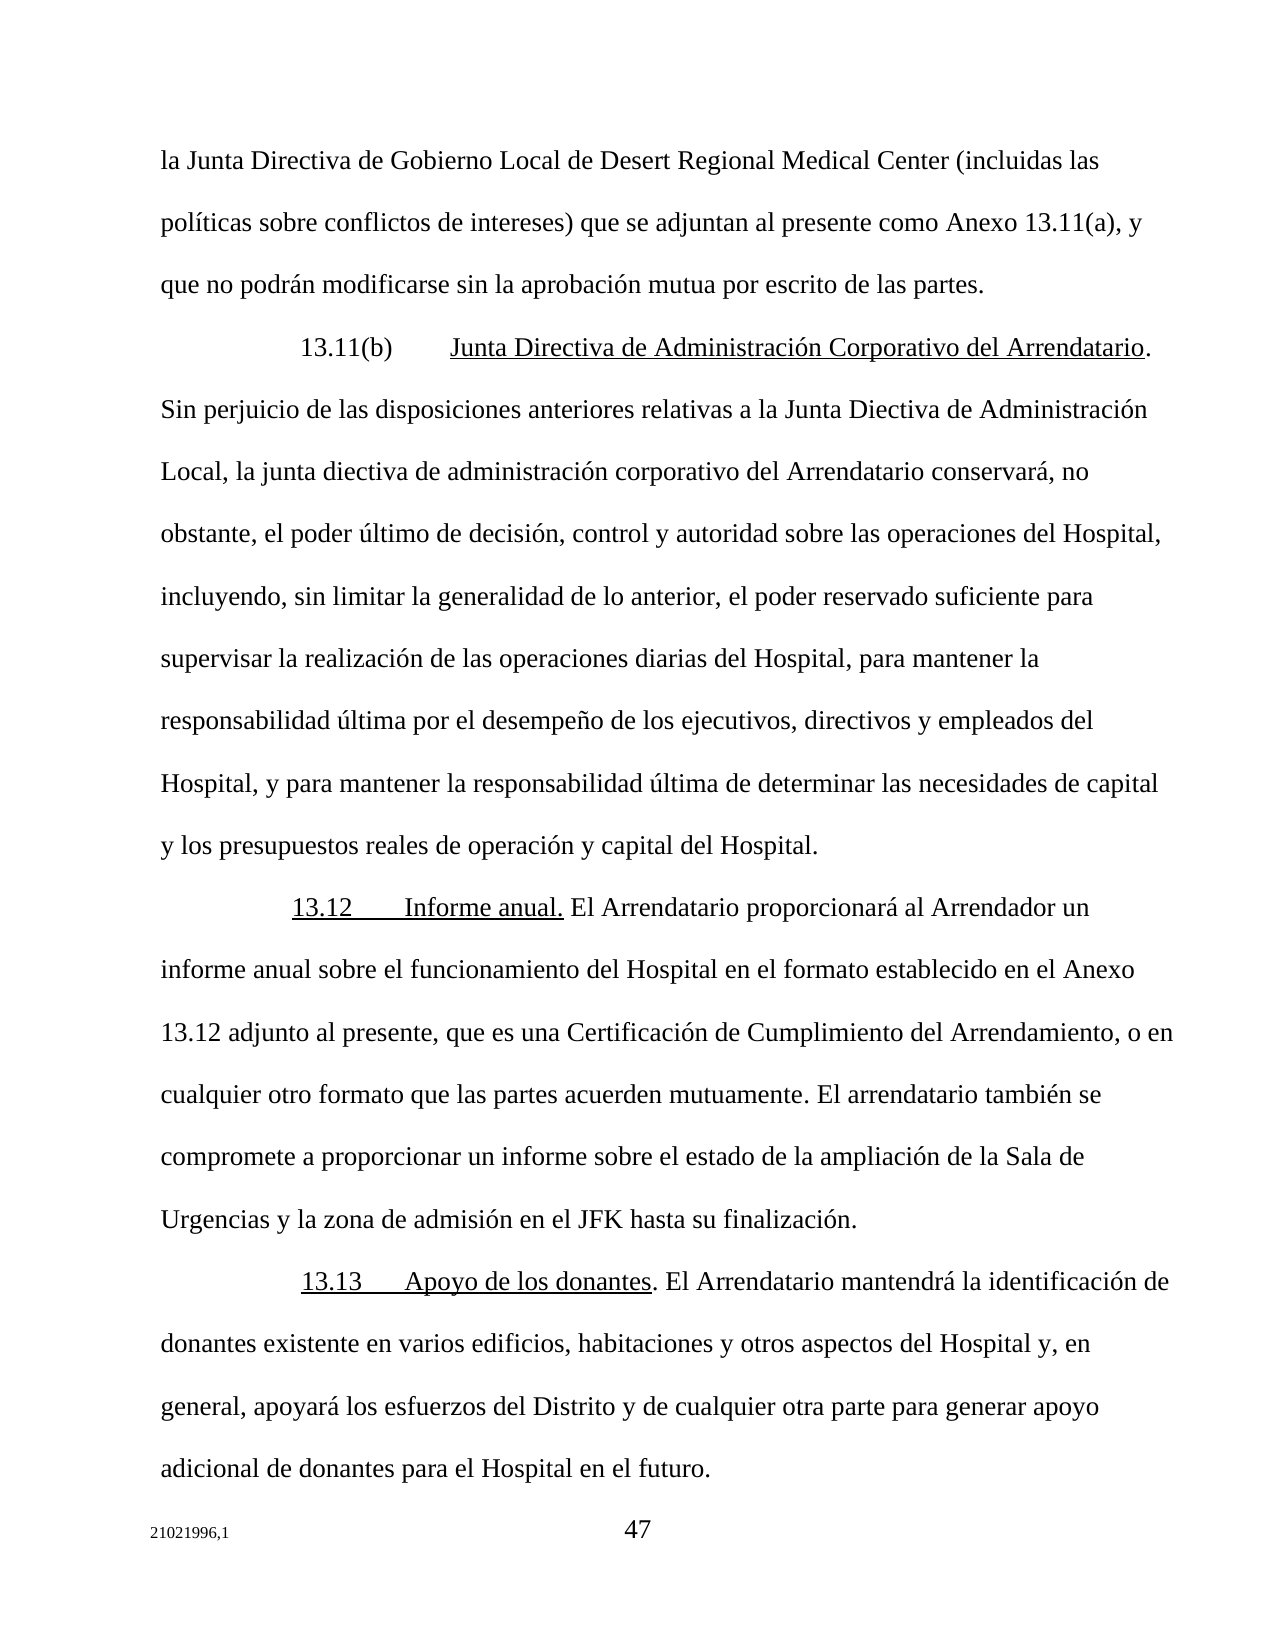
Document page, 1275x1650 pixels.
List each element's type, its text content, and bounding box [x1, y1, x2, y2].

text 13.11(b) Junta Directiva de Administración Corporativo del Arrendatario. Sin perjuicio de las disposiciones anteriores relativas a la Junta Diectiva de Administración Local, la junta diectiva de administración corporativo del Arrendatario conservará, no obstante, el poder último de decisión, control y autoridad sobre las operaciones del Hospital, incluyendo, sin limitar la generalidad de lo anterior, el poder reservado suficiente para supervisar la realización de las operaciones diarias del Hospital, para mantener la responsabilidad última por el desempeño de los ejecutivos, directivos y empleados del Hospital, y para mantener la responsabilidad última de determinar las necesidades de capital y los presupuestos reales de operación y capital del Hospital. [160, 331, 1175, 860]
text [160, 144, 1175, 299]
list Apoyo de los donantes. El Arrendatario mantendrá la identificación de donantes existente en varios edificios, habitaciones y otros aspectos del Hospital y, en general, apoyará los esfuerzos del Distrito y de cualquier otra parte para generar apoyo adicional de donantes para el Hospital en el futuro. [160, 1265, 1175, 1483]
list Informe anual. El Arrendatario proporcionará al Arrendador un informe anual sobre el funcionamiento del Hospital en el formato establecido en el Anexo 13.12 adjunto al presente, que es una Certificación de Cumplimiento del Arrendamiento, o en cualquier otro formato que las partes acuerden mutuamente. El arrendatario también se compromete a proporcionar un informe sobre el estado de la ampliación de la Sala de Urgencias y la zona de admisión en el JFK hasta su finalización. [160, 891, 1175, 1234]
